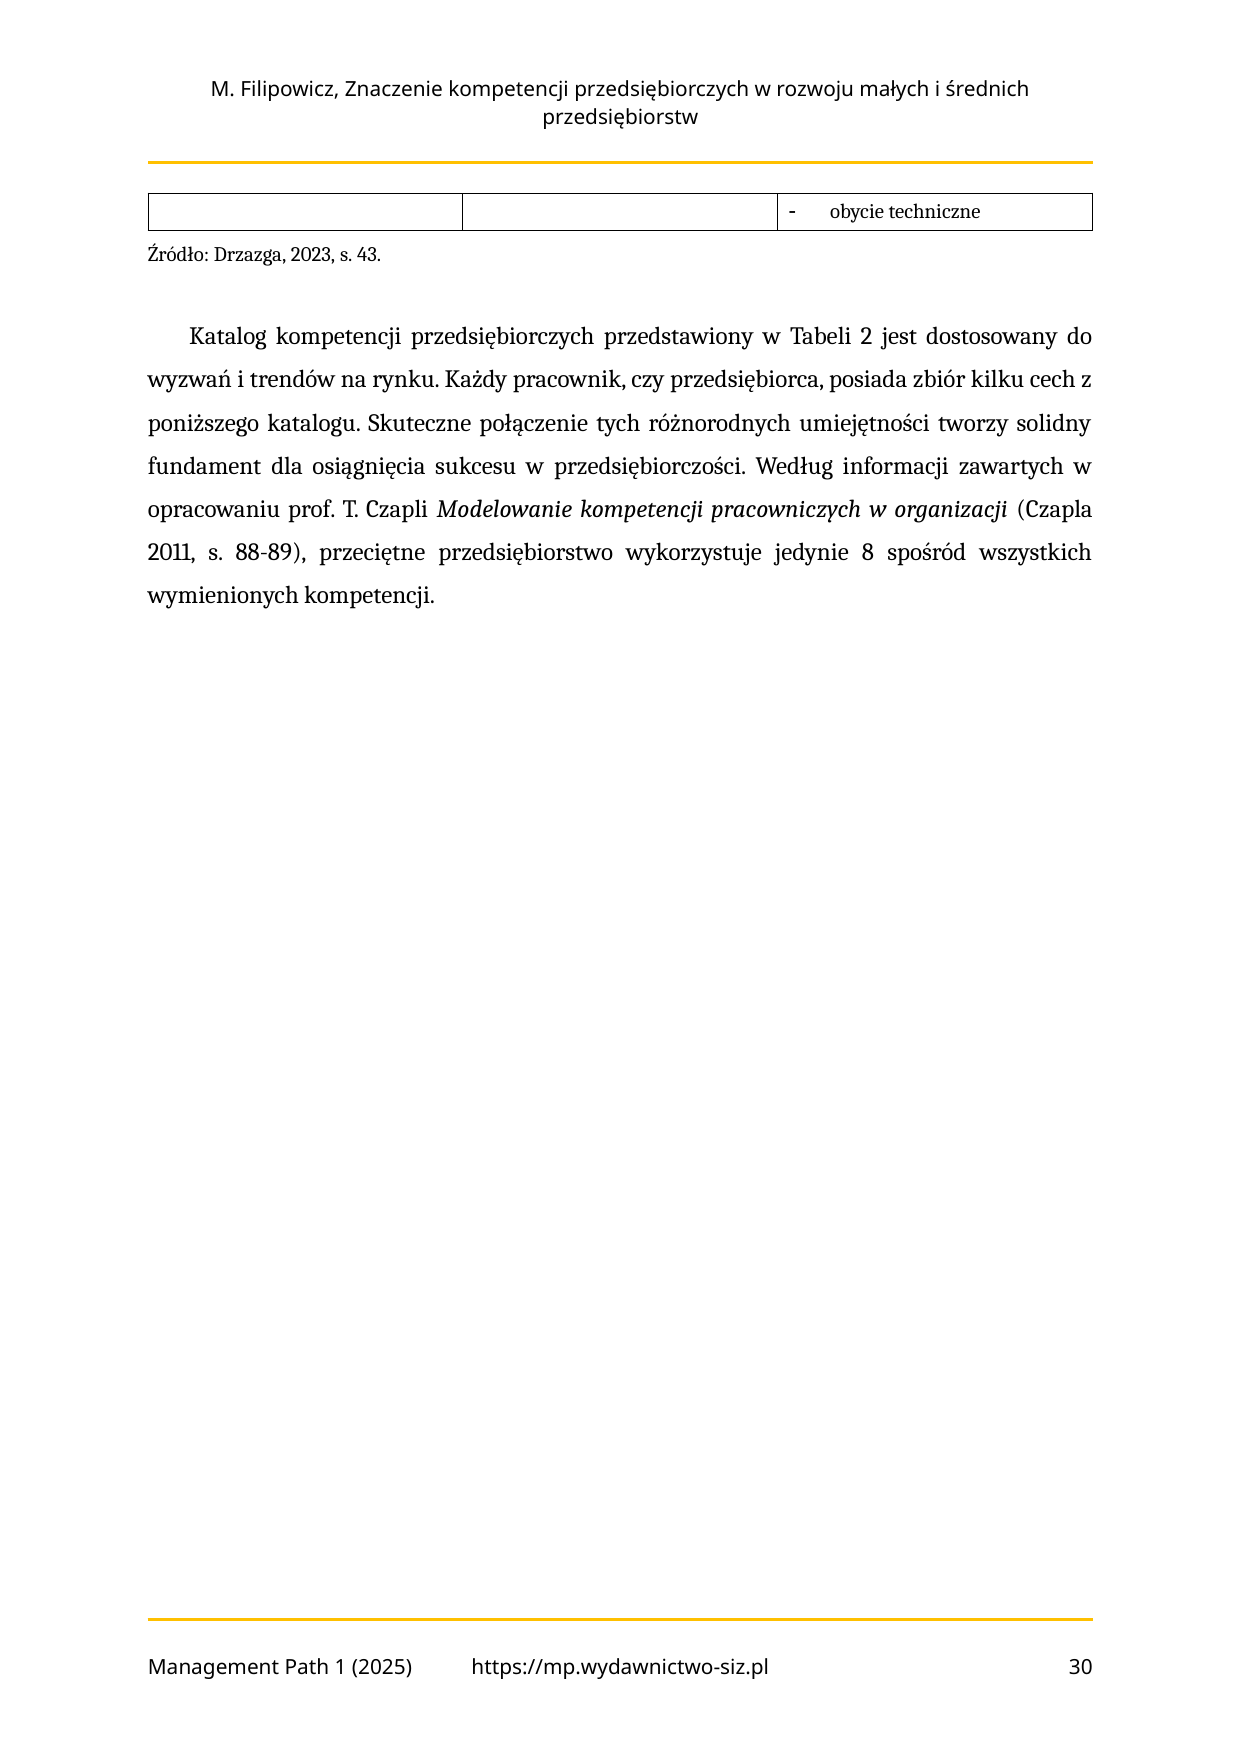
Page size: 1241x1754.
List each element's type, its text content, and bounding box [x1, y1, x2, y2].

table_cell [778, 194, 1092, 229]
text Katalog kompetencji przedsiębiorczych przedstawiony w Tabeli 2 jest dostosowany do wyzwań i trendów na rynku. Każdy pracownik, czy przedsiębiorca, posiada zbiór kilku cech z poniższego katalogu. Skuteczne połączenie tych różnorodnych umiejętności tworzy solidny fundament dla osiągnięcia sukcesu w przedsiębiorczości. Według informacji zawartych w opracowaniu prof. T. Czapli Modelowanie kompetencji pracowniczych w organizacji (Czapla 2011, s. 88-89), przeciętne przedsiębiorstwo wykorzystuje jedynie 8 spośród wszystkich wymienionych kompetencji. [148, 322, 1093, 610]
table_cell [463, 194, 777, 229]
text Źródło: Drzazga, 2023, s. 43. [148, 243, 1093, 267]
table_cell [149, 194, 462, 229]
